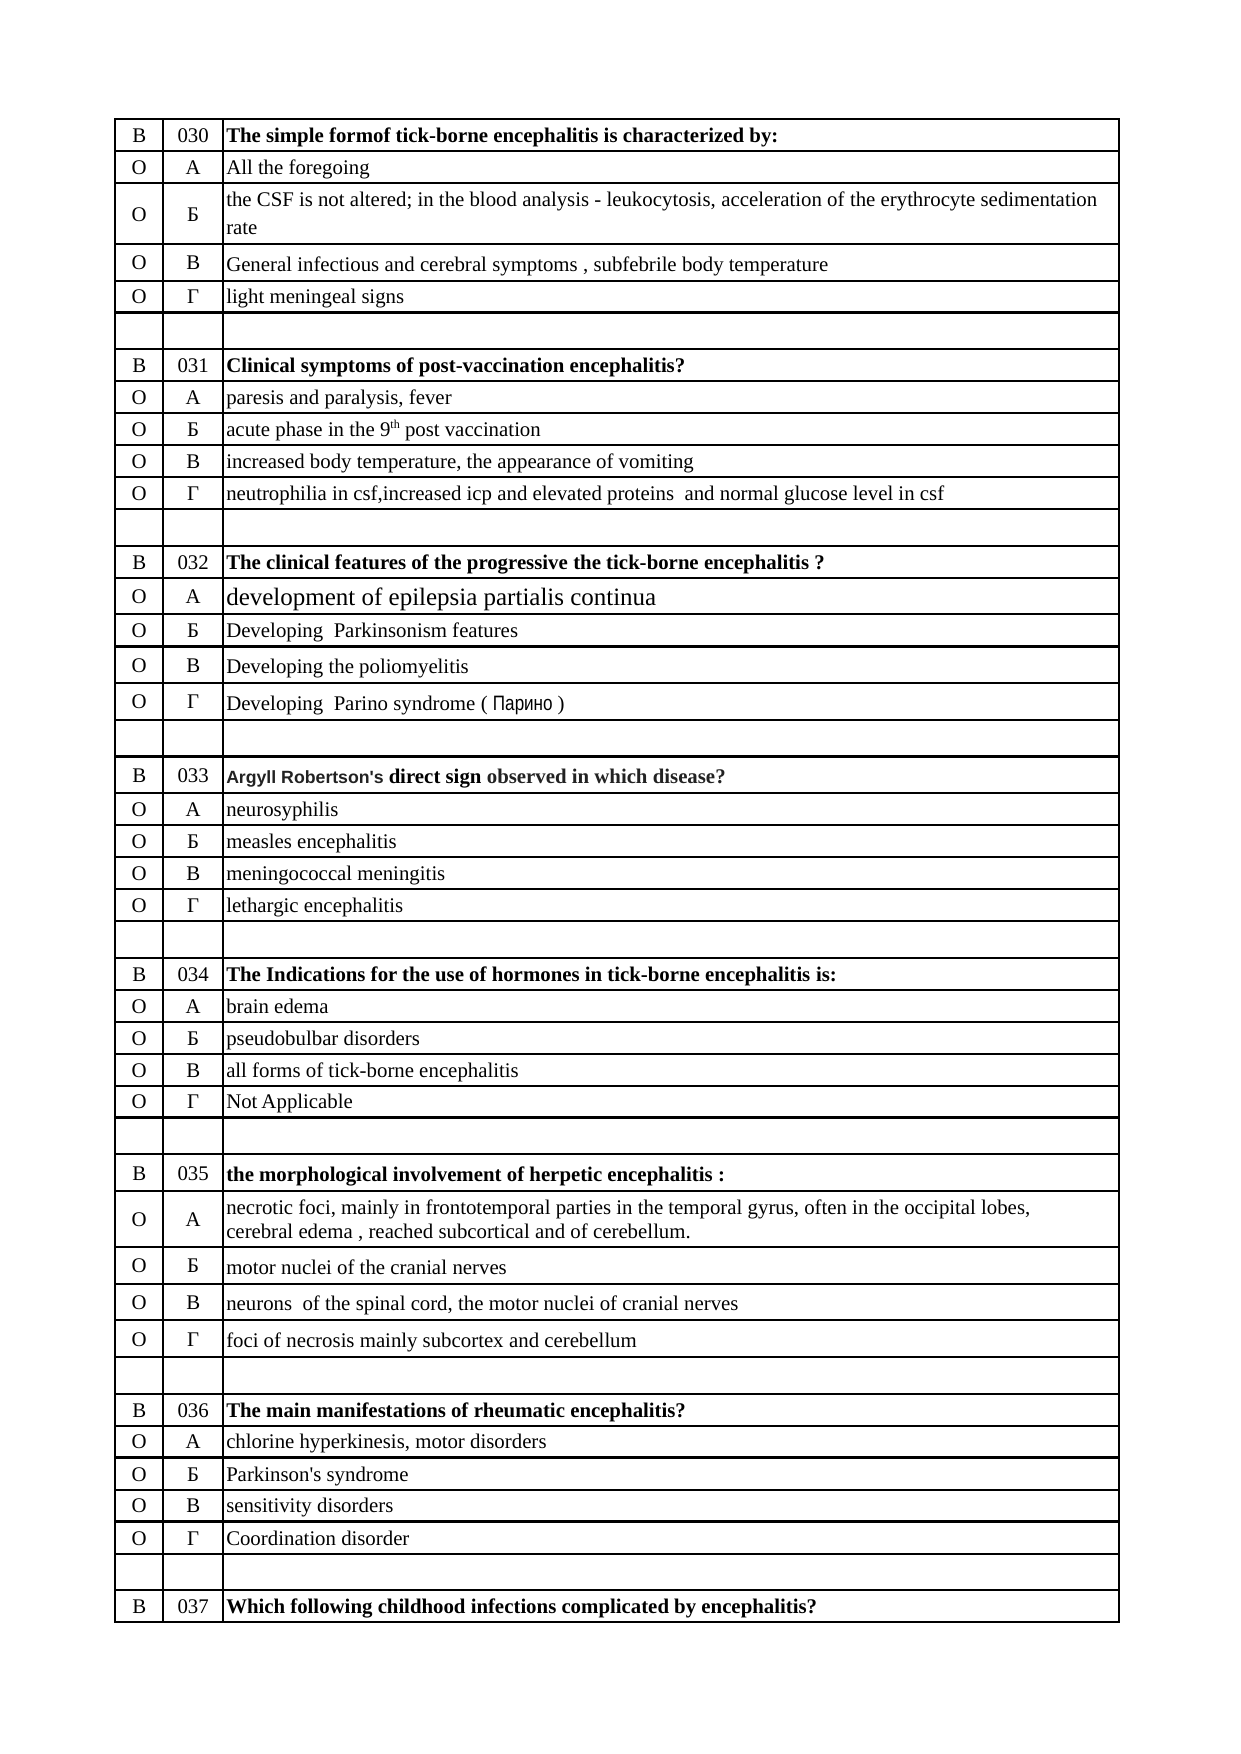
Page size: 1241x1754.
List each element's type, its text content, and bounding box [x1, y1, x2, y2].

table_cell О [116, 1427, 162, 1456]
table_cell О [116, 615, 162, 645]
table_cell the morphological involvement of herpetic encephalitis : [224, 1155, 1118, 1190]
table_cell [116, 1555, 162, 1589]
table_cell О [116, 1087, 162, 1116]
table_cell Б [164, 1459, 222, 1488]
table_cell А [164, 1427, 222, 1456]
table_cell В [116, 1395, 162, 1424]
table_cell [116, 1358, 162, 1392]
table_cell Г [164, 1523, 222, 1552]
table_cell brain edema [224, 991, 1118, 1021]
table_cell О [116, 1491, 162, 1520]
table_cell О [116, 478, 162, 508]
table_cell meningococcal meningitis [224, 858, 1118, 888]
table_cell [224, 1119, 1118, 1153]
table_cell О [116, 684, 162, 719]
table_cell О [116, 579, 162, 613]
table_cell В [116, 120, 162, 150]
table_cell pseudobulbar disorders [224, 1023, 1118, 1052]
table_cell В [164, 858, 222, 888]
table_cell О [116, 152, 162, 182]
table_cell О [116, 382, 162, 412]
table_cell acute phase in the 9th post vaccination [224, 414, 1118, 444]
table_cell The clinical features of the progressive the tick-borne encephalitis ? [224, 547, 1118, 577]
table_cell Б [164, 1023, 222, 1052]
table_cell General infectious and cerebral symptoms , subfebrile body temperature [224, 245, 1118, 279]
table_cell О [116, 245, 162, 279]
table_cell [224, 314, 1118, 348]
table_cell [224, 1358, 1118, 1392]
table_cell All the foregoing [224, 152, 1118, 182]
table_cell О [116, 794, 162, 824]
table_cell В [164, 245, 222, 279]
table_cell [116, 510, 162, 545]
table_cell Developing Parkinsonism features [224, 615, 1118, 645]
table_cell В [116, 1591, 162, 1621]
table_cell А [164, 1192, 222, 1246]
table_cell Б [164, 414, 222, 444]
table_cell neutrophilia in csf,increased icp and elevated proteins and normal glucose level in csf [224, 478, 1118, 508]
table_cell [164, 922, 222, 957]
table_cell neurons of the spinal cord, the motor nuclei of cranial nerves [224, 1285, 1118, 1319]
table_cell О [116, 282, 162, 311]
table_cell Clinical symptoms of post-vaccination encephalitis? [224, 350, 1118, 380]
table_cell 031 [164, 350, 222, 380]
table_cell [224, 922, 1118, 957]
table_cell Which following childhood infections complicated by encephalitis? [224, 1591, 1118, 1621]
table_cell О [116, 1459, 162, 1488]
table_cell chlorine hyperkinesis, motor disorders [224, 1427, 1118, 1456]
table_cell О [116, 1023, 162, 1052]
table_cell В [116, 547, 162, 577]
table_cell [116, 721, 162, 755]
table_cell paresis and paralysis, fever [224, 382, 1118, 412]
table_cell 030 [164, 120, 222, 150]
table_cell [164, 1358, 222, 1392]
table_cell 034 [164, 959, 222, 988]
table_cell [224, 510, 1118, 545]
table_cell Not Applicable [224, 1087, 1118, 1116]
table_cell О [116, 890, 162, 920]
table_cell [164, 510, 222, 545]
table_cell Б [164, 1248, 222, 1282]
table_cell measles encephalitis [224, 826, 1118, 856]
table_cell Б [164, 184, 222, 243]
table_cell neurosyphilis [224, 794, 1118, 824]
table_cell increased body temperature, the appearance of vomiting [224, 446, 1118, 476]
table_cell [224, 721, 1118, 755]
table_cell Developing Parino syndrome ( Парино ) [224, 684, 1118, 719]
table_cell В [116, 1155, 162, 1190]
table_cell О [116, 1248, 162, 1282]
table_cell 036 [164, 1395, 222, 1424]
table_cell [116, 922, 162, 957]
table_cell [164, 1555, 222, 1589]
table_cell all forms of tick-borne encephalitis [224, 1055, 1118, 1084]
table_cell А [164, 579, 222, 613]
table_cell В [164, 1285, 222, 1319]
table_cell 033 [164, 758, 222, 792]
table_cell В [164, 1491, 222, 1520]
table_cell Б [164, 615, 222, 645]
table_cell light meningeal signs [224, 282, 1118, 311]
table_cell Г [164, 1321, 222, 1356]
table_cell Argyll Robertson's direct sign observed in which disease? [224, 758, 1118, 792]
table_cell О [116, 414, 162, 444]
table_cell [116, 1119, 162, 1153]
table_cell the CSF is not altered; in the blood analysis - leukocytosis, acceleration of the erythrocyte sedimentation rate [224, 184, 1118, 243]
table_cell В [164, 1055, 222, 1084]
table_cell Coordination disorder [224, 1523, 1118, 1552]
table_cell О [116, 184, 162, 243]
table_cell В [116, 959, 162, 988]
table_cell О [116, 826, 162, 856]
table_cell 035 [164, 1155, 222, 1190]
table_cell necrotic foci, mainly in frontotemporal parties in the temporal gyrus, often in the occipital lobes, cerebral edema , reached subcortical and of cerebellum. [224, 1192, 1118, 1246]
table_cell Parkinson's syndrome [224, 1459, 1118, 1488]
table_cell О [116, 1192, 162, 1246]
table_cell О [116, 1523, 162, 1552]
table_cell А [164, 794, 222, 824]
table_cell А [164, 991, 222, 1021]
table_cell The simple formof tick-borne encephalitis is characterized by: [224, 120, 1118, 150]
table_cell Г [164, 890, 222, 920]
table_cell The main manifestations of rheumatic encephalitis? [224, 1395, 1118, 1424]
table_cell Г [164, 684, 222, 719]
table_cell The Indications for the use of hormones in tick-borne encephalitis is: [224, 959, 1118, 988]
table_cell [164, 1119, 222, 1153]
table_cell [164, 721, 222, 755]
table_cell motor nuclei of the cranial nerves [224, 1248, 1118, 1282]
table_cell В [164, 446, 222, 476]
table_cell О [116, 1055, 162, 1084]
table_cell [116, 314, 162, 348]
table_cell Г [164, 478, 222, 508]
table_cell О [116, 991, 162, 1021]
table_cell sensitivity disorders [224, 1491, 1118, 1520]
table_cell А [164, 152, 222, 182]
table_cell lethargic encephalitis [224, 890, 1118, 920]
table_cell О [116, 858, 162, 888]
table_cell 037 [164, 1591, 222, 1621]
table_cell development of epilepsia partialis continua [224, 579, 1118, 613]
table_cell О [116, 648, 162, 682]
table_cell О [116, 446, 162, 476]
table_cell Г [164, 1087, 222, 1116]
table_cell Developing the poliomyelitis [224, 648, 1118, 682]
table_cell Б [164, 826, 222, 856]
table_cell В [116, 758, 162, 792]
table_cell О [116, 1285, 162, 1319]
table_cell А [164, 382, 222, 412]
table_cell [164, 314, 222, 348]
table_cell В [116, 350, 162, 380]
table_cell 032 [164, 547, 222, 577]
table_cell О [116, 1321, 162, 1356]
table_cell Г [164, 282, 222, 311]
table_cell В [164, 648, 222, 682]
table_cell [224, 1555, 1118, 1589]
table_cell foci of necrosis mainly subcortex and cerebellum [224, 1321, 1118, 1356]
